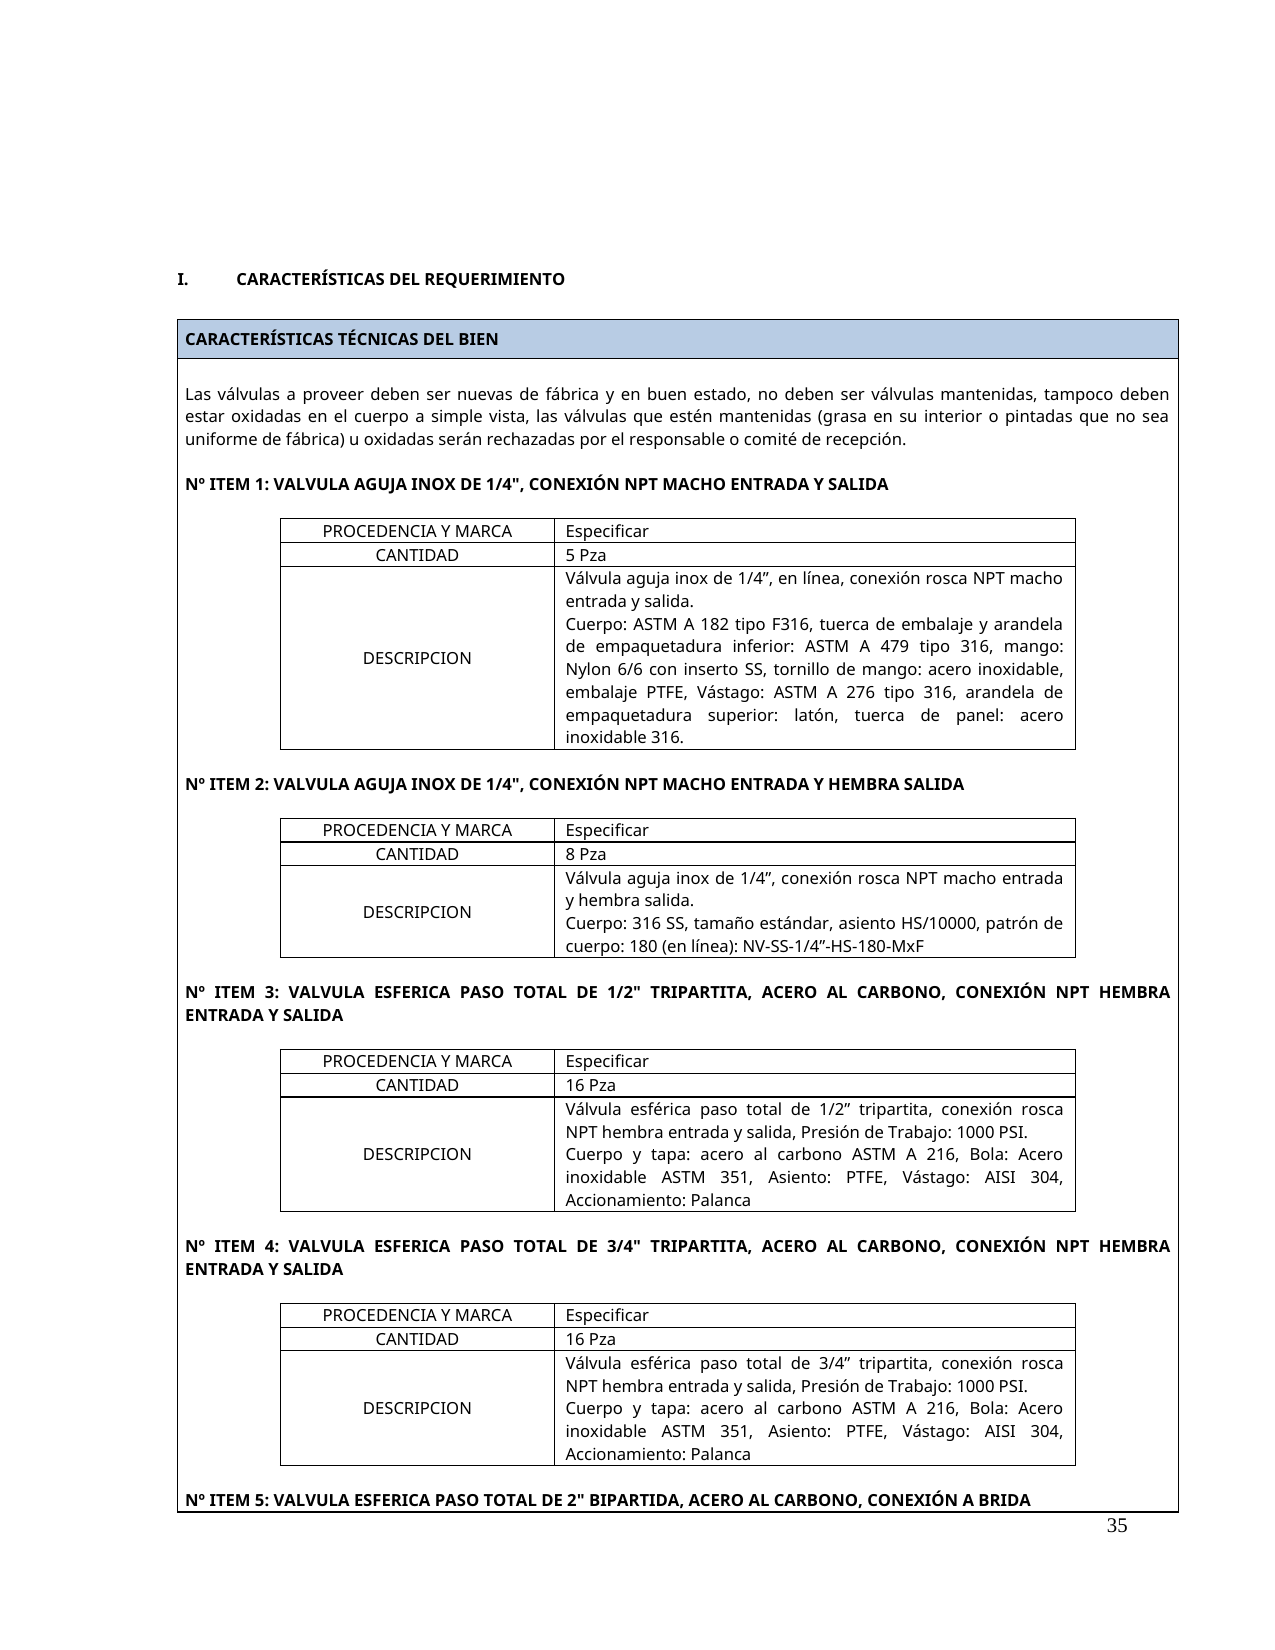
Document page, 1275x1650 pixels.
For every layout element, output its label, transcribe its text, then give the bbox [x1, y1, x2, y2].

list CARACTERÍSTICAS DEL REQUERIMIENTO [177, 268, 1127, 291]
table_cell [178, 359, 1178, 1511]
table_header CARACTERÍSTICAS TÉCNICAS DEL BIEN [178, 320, 1178, 358]
